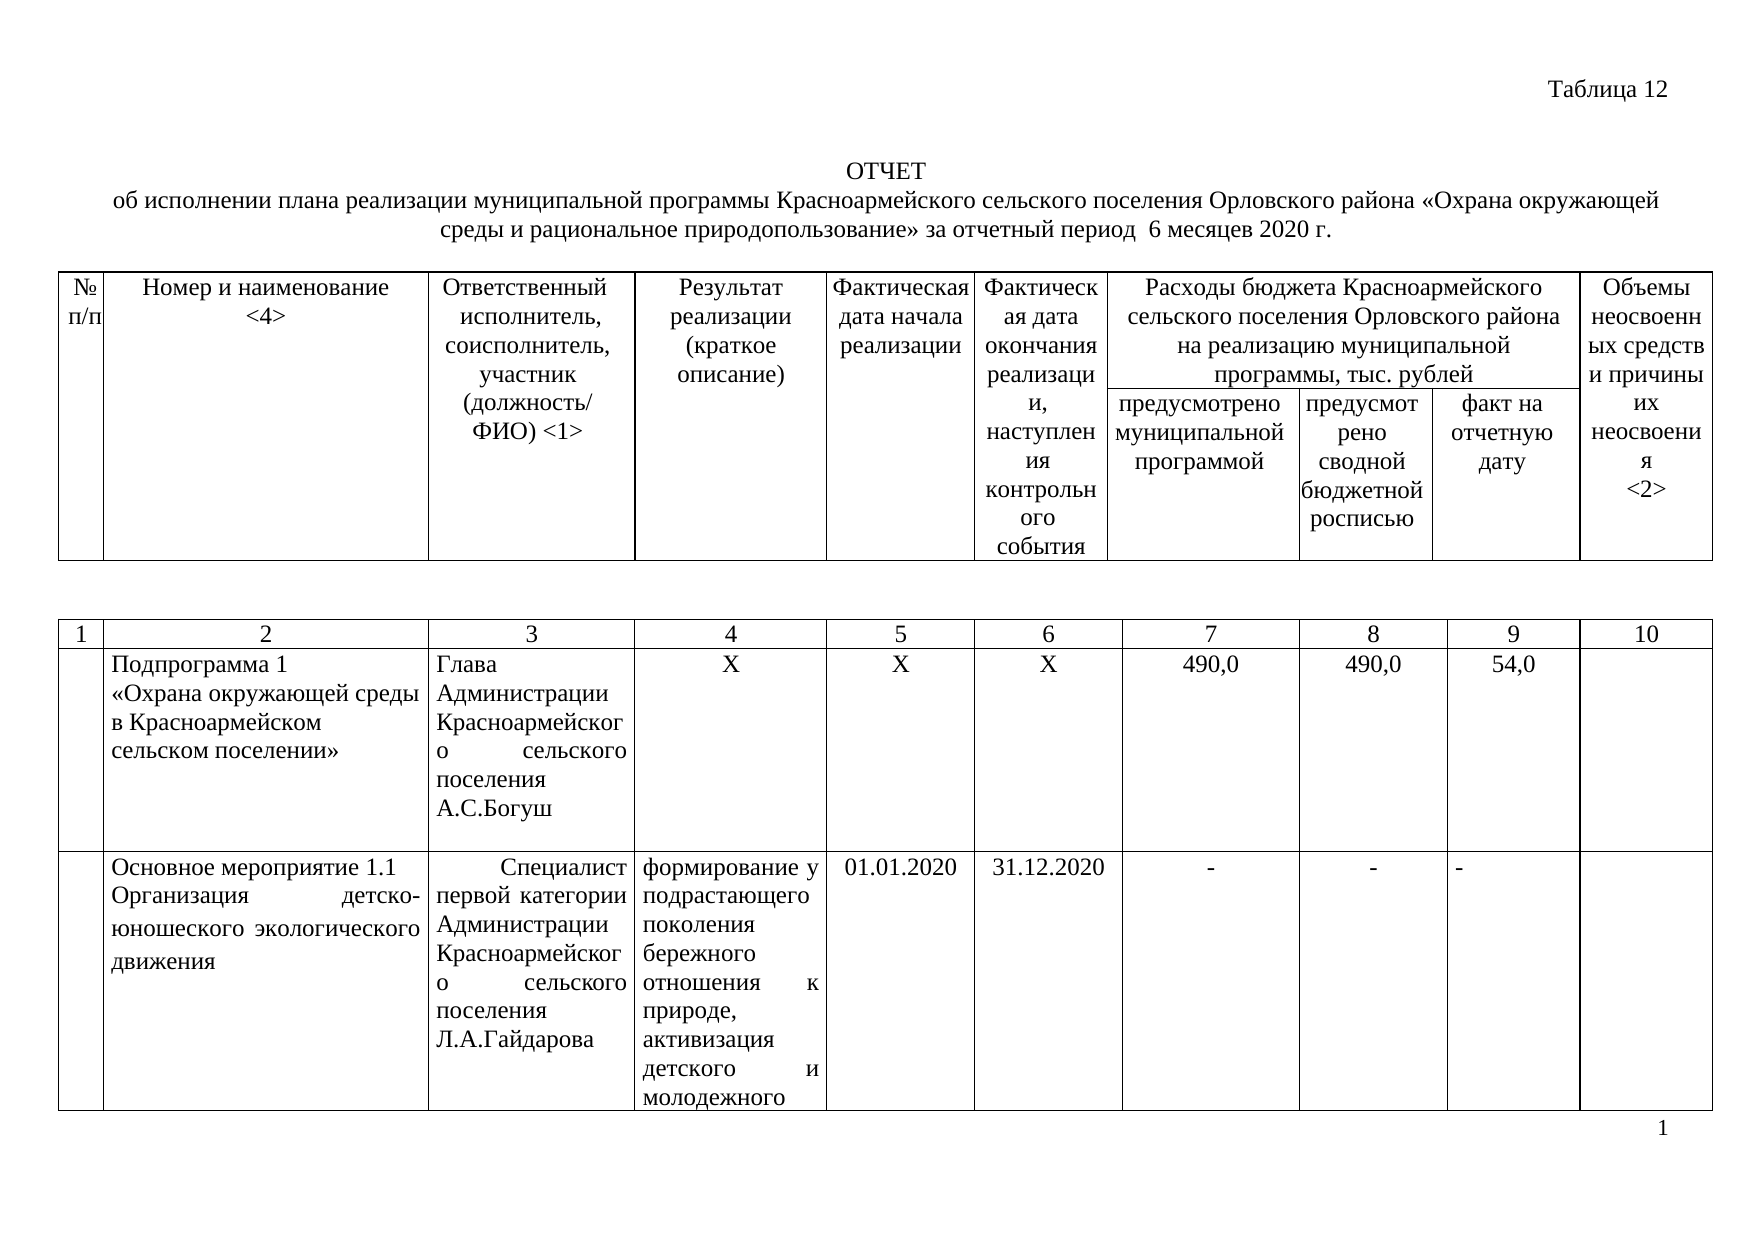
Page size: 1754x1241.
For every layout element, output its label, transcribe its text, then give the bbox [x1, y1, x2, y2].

table_cell [59, 852, 103, 1110]
text об исполнении плана реализации муниципальной программы Красноармейского сельского поселения Орловского района «Охрана окружающей среды и рациональное природопользование» за отчетный период 6 месяцев 2020 г. [103, 185, 1668, 243]
table_header 10 [1581, 620, 1712, 648]
table_header Расходы бюджета Красноармейского сельского поселения Орловского района на реализацию муниципальной программы, тыс. рублей [1108, 273, 1579, 387]
table_header 9 [1448, 620, 1579, 648]
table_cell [429, 852, 634, 1110]
table_header 2 [104, 620, 428, 648]
table_header Объемы неосвоенных средств и причины их неосвоения <2> [1581, 273, 1712, 560]
table_cell X [975, 649, 1122, 851]
table_cell 01.01.2020 [827, 852, 974, 1110]
table_cell 490,0 [1300, 649, 1447, 851]
table_cell 31.12.2020 [975, 852, 1122, 1110]
table_header Результат реализации (краткое описание) [636, 273, 826, 560]
table_header 4 [635, 620, 826, 648]
table_cell [1581, 649, 1712, 851]
table_header 6 [975, 620, 1122, 648]
table_header Фактическая дата окончания реализации, наступления контрольного события [975, 273, 1107, 560]
table_header Номер и наименование <4> [104, 273, 428, 560]
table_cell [635, 852, 826, 1110]
table_cell предусмотрено сводной бюджетной росписью [1300, 389, 1432, 560]
table_header Ответственный исполнитель, соисполнитель, участник (должность/ ФИО) <1> [429, 273, 634, 560]
table_cell X [827, 649, 974, 851]
table_cell - [1123, 852, 1299, 1110]
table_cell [104, 852, 428, 1110]
table_cell - [1300, 852, 1447, 1110]
table_header 5 [827, 620, 974, 648]
text ОТЧЕТ [103, 156, 1668, 185]
table_cell - [1448, 852, 1579, 1110]
table_header 1 [59, 620, 103, 648]
table_cell Подпрограмма 1 «Охрана окружающей среды в Красноармейском сельском поселении» [104, 649, 428, 851]
table_cell [1581, 852, 1712, 1110]
table_cell X [635, 649, 826, 851]
table_header 7 [1123, 620, 1299, 648]
table_header Фактическая дата начала реализации [827, 273, 974, 560]
table_header 8 [1300, 620, 1447, 648]
table_header № п/п [59, 273, 103, 560]
table_cell [59, 649, 103, 851]
table_cell факт на отчетную дату [1433, 389, 1579, 560]
table_cell 490,0 [1123, 649, 1299, 851]
text Таблица 12 [103, 74, 1668, 103]
table_cell Глава Администрации Красноармейского сельского поселения А.С.Богуш [429, 649, 634, 851]
table_header 3 [429, 620, 634, 648]
table_cell 54,0 [1448, 649, 1579, 851]
table_cell предусмотрено муниципальной программой [1108, 389, 1299, 560]
